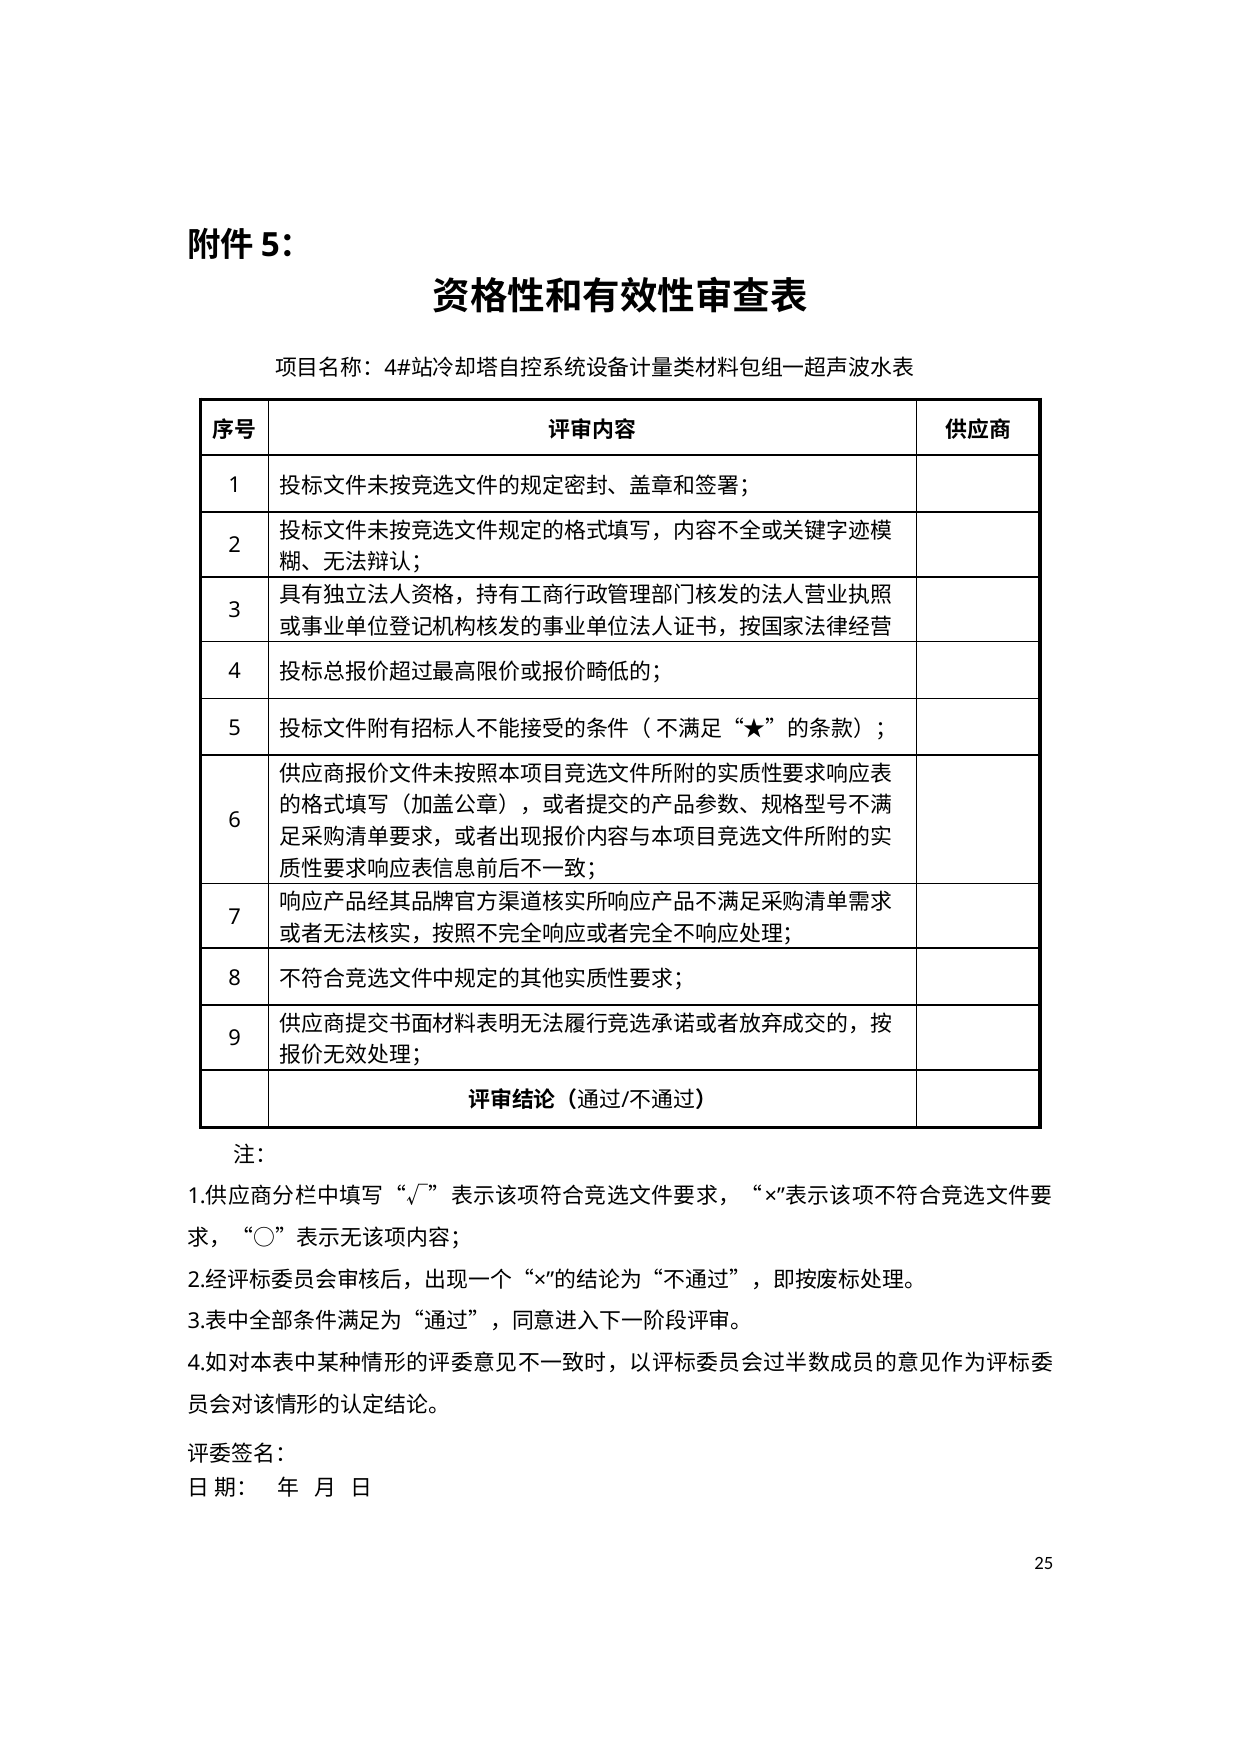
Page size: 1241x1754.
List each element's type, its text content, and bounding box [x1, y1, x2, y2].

table_cell 投标文件未按竞选文件规定的格式填写，内容不全或关键字迹模糊、无法辩认； [269, 513, 916, 576]
table_cell 7 [202, 884, 268, 947]
list 经评标委员会审核后，出现一个“×”的结论为“不通过”，即按废标处理。 [187, 1254, 1053, 1295]
table_cell 投标文件未按竞选文件的规定密封、盖章和签署； [269, 456, 916, 511]
list 表中全部条件满足为“通过”，同意进入下一阶段评审。 [187, 1295, 1053, 1337]
table_header 供应商 [917, 401, 1038, 454]
table_cell 1 [202, 456, 268, 511]
table_cell 9 [202, 1006, 268, 1069]
table_cell 4 [202, 642, 268, 697]
list 供应商分栏中填写“√”表示该项符合竞选文件要求，“×”表示该项不符合竞选文件要求，“○”表示无该项内容； [187, 1170, 1053, 1254]
table_cell 3 [202, 578, 268, 641]
table_cell 供应商报价文件未按照本项目竞选文件所附的实质性要求响应表的格式填写（加盖公章），或者提交的产品参数、规格型号不满足采购清单要求，或者出现报价内容与本项目竞选文件所附的实质性要求响应表信息前后不一致； [269, 756, 916, 882]
table_cell 投标文件附有招标人不能接受的条件（ 不满足“★”的条款）； [269, 699, 916, 754]
table_cell 不符合竞选文件中规定的其他实质性要求； [269, 949, 916, 1004]
table_cell [917, 756, 1038, 882]
table_cell 6 [202, 756, 268, 882]
table_cell 8 [202, 949, 268, 1004]
table_cell 供应商提交书面材料表明无法履行竞选承诺或者放弃成交的，按报价无效处理； [269, 1006, 916, 1069]
table_cell [917, 1006, 1038, 1069]
table_cell [917, 699, 1038, 754]
text 评委签名： [187, 1428, 1053, 1469]
table_cell 5 [202, 699, 268, 754]
table_cell 响应产品经其品牌官方渠道核实所响应产品不满足采购清单需求或者无法核实，按照不完全响应或者完全不响应处理； [269, 884, 916, 947]
table_cell [917, 949, 1038, 1004]
table_cell [917, 578, 1038, 641]
table_cell 具有独立法人资格，持有工商行政管理部门核发的法人营业执照或事业单位登记机构核发的事业单位法人证书，按国家法律经营 [269, 578, 916, 641]
table_cell [917, 456, 1038, 511]
table_header 序号 [202, 401, 268, 454]
table_cell [917, 513, 1038, 576]
table_cell [917, 884, 1038, 947]
text 日 期： 年 月 日 [187, 1469, 1053, 1501]
text 项目名称：4#站冷却塔自控系统设备计量类材料包组一超声波水表 [231, 350, 1053, 382]
table_cell [917, 1071, 1038, 1126]
table_cell 评审结论（通过/不通过） [269, 1071, 916, 1126]
table_cell [917, 642, 1038, 697]
text 资格性和有效性审查表 [187, 266, 1053, 320]
table_cell 2 [202, 513, 268, 576]
table_cell 投标总报价超过最高限价或报价畸低的； [269, 642, 916, 697]
list 如对本表中某种情形的评委意见不一致时，以评标委员会过半数成员的意见作为评标委员会对该情形的认定结论。 [187, 1337, 1053, 1420]
table_cell [202, 1071, 268, 1126]
text 注： [187, 1129, 1053, 1170]
text 附件5： [187, 218, 1053, 266]
table_header 评审内容 [269, 401, 916, 454]
